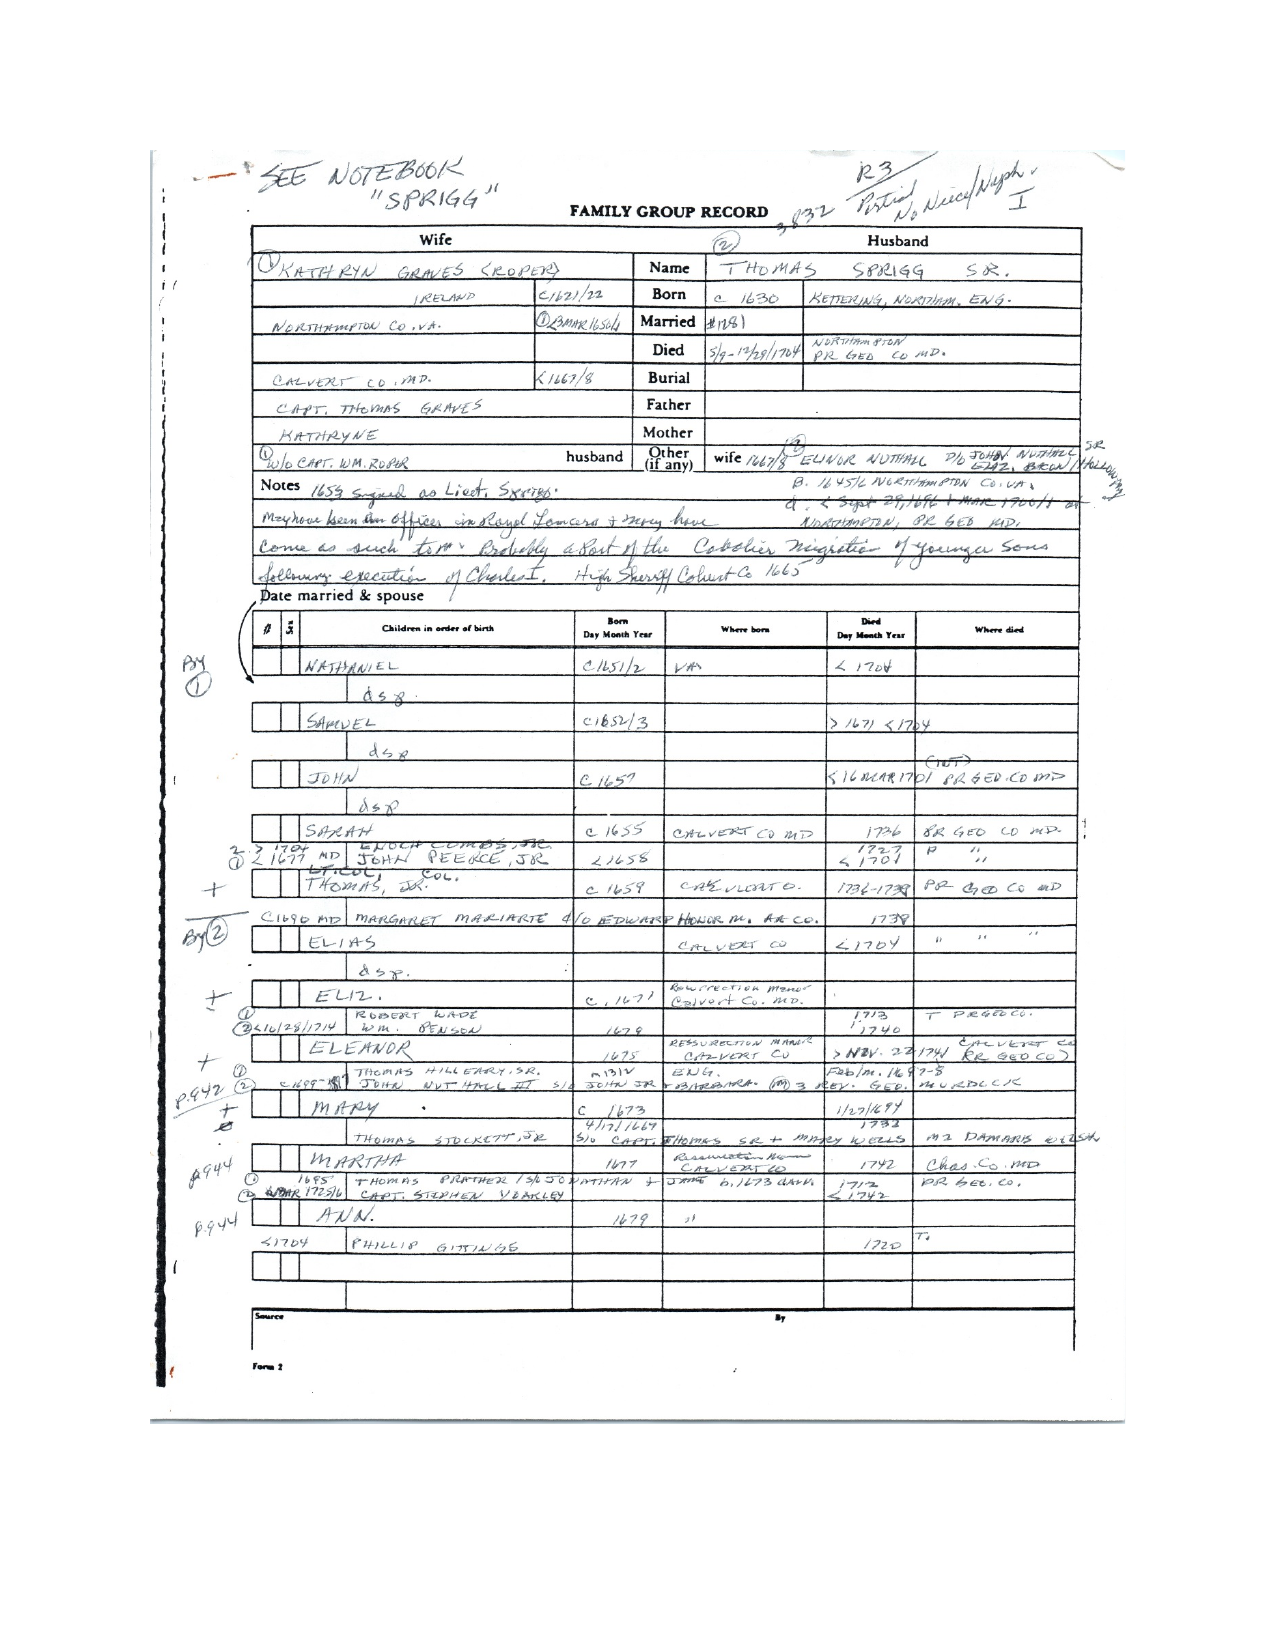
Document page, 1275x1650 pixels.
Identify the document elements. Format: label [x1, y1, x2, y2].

picture [150, 150, 1125, 1424]
